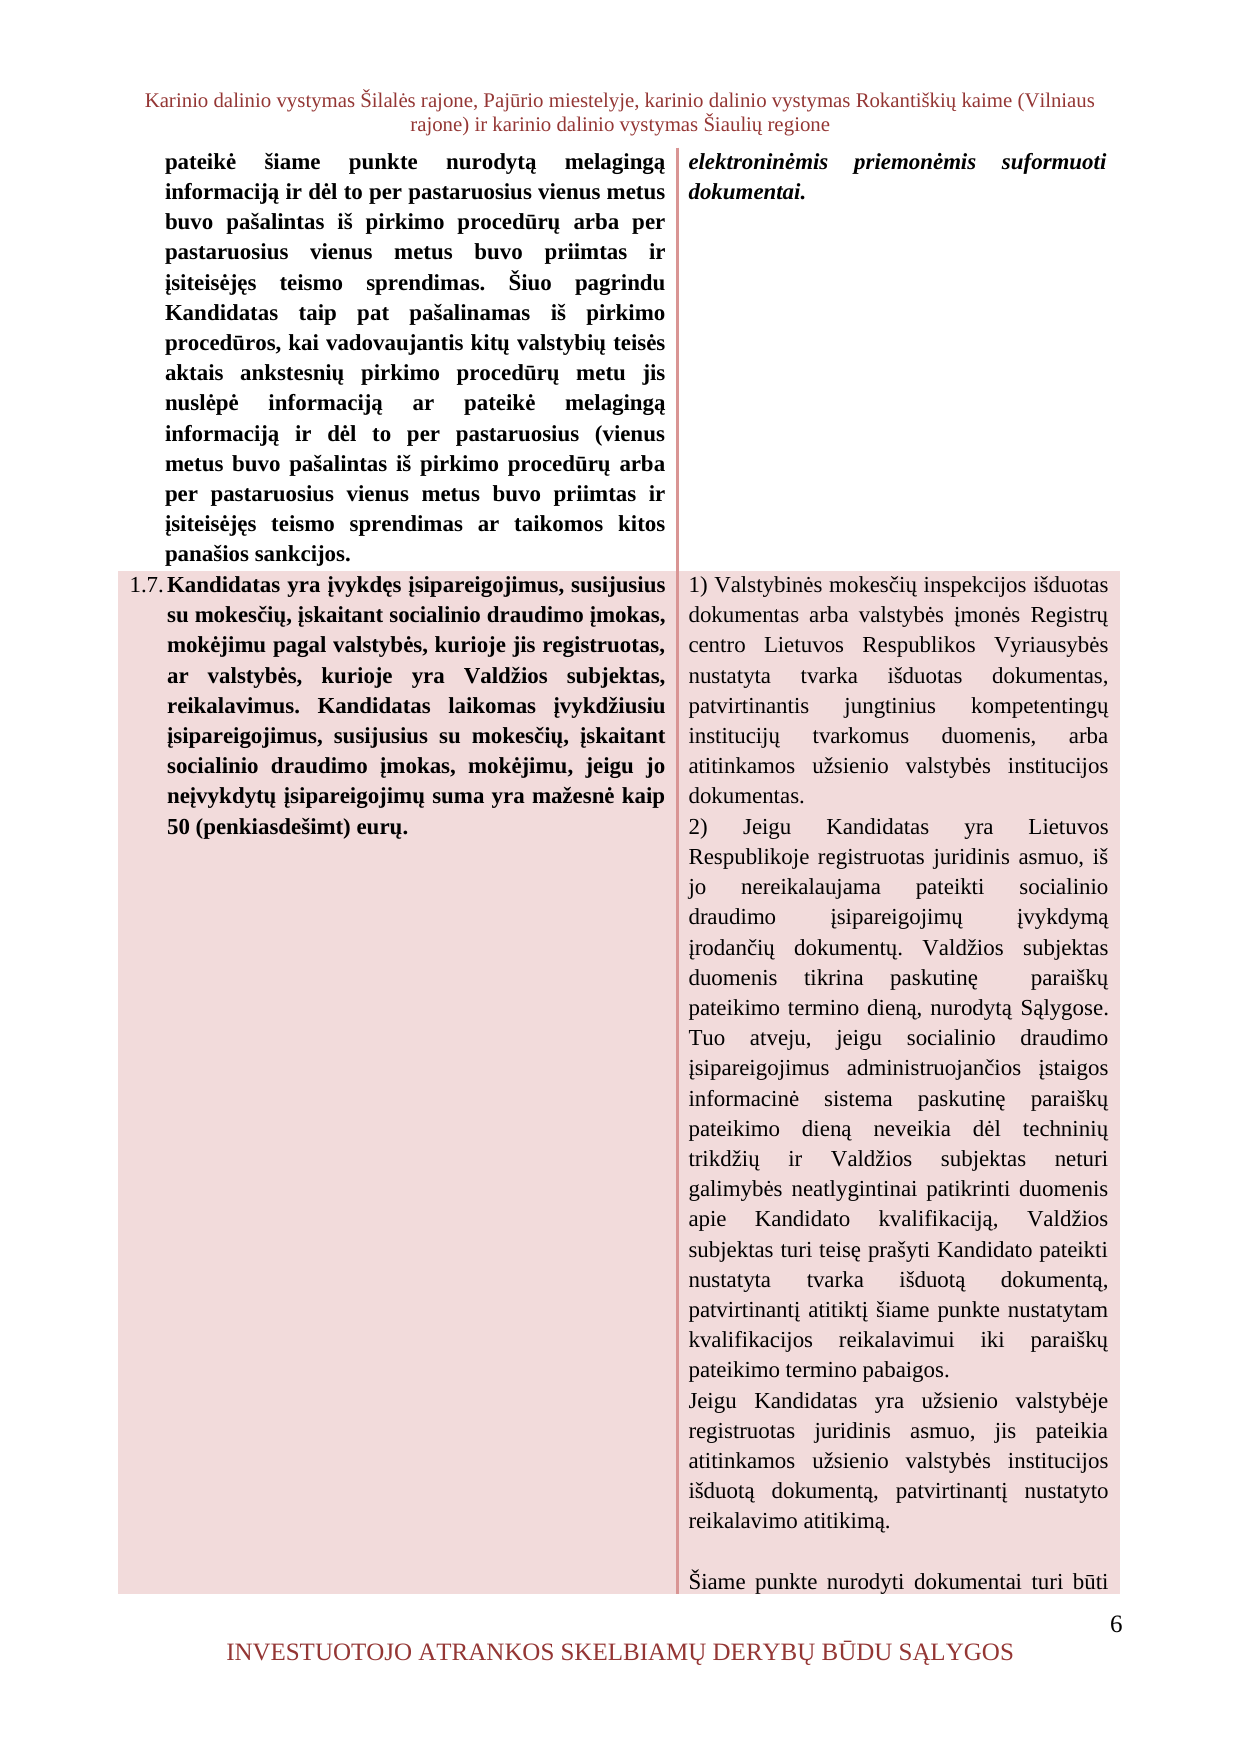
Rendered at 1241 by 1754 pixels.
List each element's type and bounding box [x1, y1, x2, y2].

table_cell [679, 571, 1120, 1594]
table_cell [679, 148, 1120, 571]
table_cell [118, 148, 676, 571]
table_cell [118, 571, 676, 1594]
